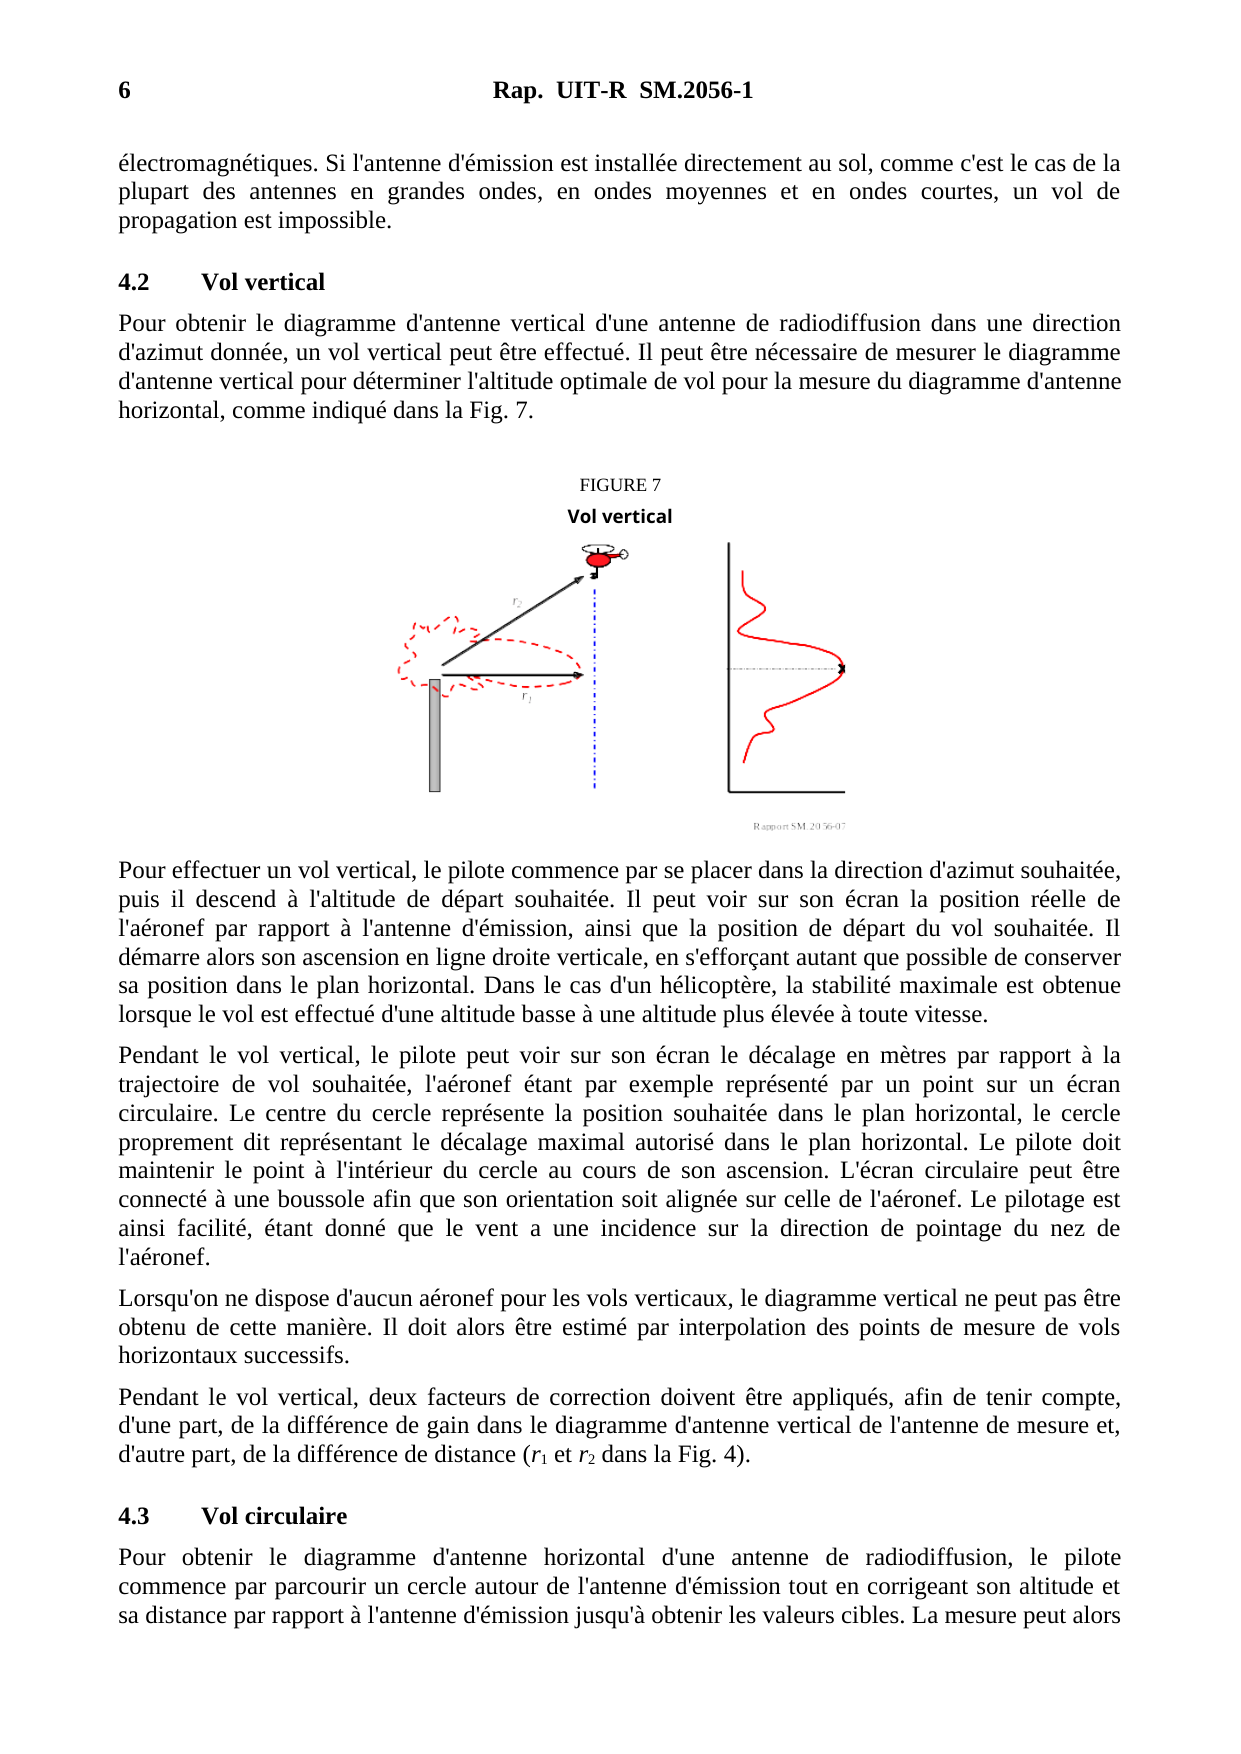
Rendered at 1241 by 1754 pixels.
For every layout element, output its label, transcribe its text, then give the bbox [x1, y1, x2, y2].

title Vol vertical [118, 503, 1122, 529]
text Pour obtenir le diagramme d'antenne vertical d'une antenne de radiodiffusion dans une direction d'azimut donnée, un vol vertical peut être effectué. Il peut être nécessaire de mesurer le diagramme d'antenne vertical pour déterminer l'altitude optimale de vol pour la mesure du diagramme d'antenne horizontal, comme indiqué dans la Fig. 7. [118, 308, 1122, 423]
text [118, 148, 1122, 234]
text Lorsqu'on ne dispose d'aucun aéronef pour les vols verticaux, le diagramme vertical ne peut pas être obtenu de cette manière. Il doit alors être estimé par interpolation des points de mesure de vols horizontaux successifs. [118, 1283, 1122, 1369]
subtitle 4.2 Vol vertical [118, 267, 1122, 296]
text Pendant le vol vertical, deux facteurs de correction doivent être appliqués, afin de tenir compte, d'une part, de la différence de gain dans le diagramme d'antenne vertical de l'antenne de mesure et, d'autre part, de la différence de distance (r1 et r2 dans la Fig. 4). [118, 1382, 1122, 1468]
subtitle 4.3 Vol circulaire [118, 1501, 1122, 1530]
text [118, 1542, 1122, 1629]
text Pendant le vol vertical, le pilote peut voir sur son écran le décalage en mètres par rapport à la trajectoire de vol souhaitée, l'aéronef étant par exemple représenté par un point sur un écran circulaire. Le centre du cercle représente la position souhaitée dans le plan horizontal, le cercle proprement dit représentant le décalage maximal autorisé dans le plan horizontal. Le pilote doit maintenir le point à l'intérieur du cercle au cours de son ascension. L'écran circulaire peut être connecté à une boussole afin que son orientation soit alignée sur celle de l'aéronef. Le pilotage est ainsi facilité, étant donné que le vent a une incidence sur la direction de pointage du nez de l'aéronef. [118, 1040, 1122, 1270]
text Pour effectuer un vol vertical, le pilote commence par se placer dans la direction d'azimut souhaitée, puis il descend à l'altitude de départ souhaitée. Il peut voir sur son écran la position réelle de l'aéronef par rapport à l'antenne d'émission, ainsi que la position de départ du vol souhaitée. Il démarre alors son ascension en ligne droite verticale, en s'efforçant autant que possible de conserver sa position dans le plan horizontal. Dans le cas d'un hélicoptère, la stabilité maximale est obtenue lorsque le vol est effectué d'une altitude basse à une altitude plus élevée à toute vitesse. [118, 855, 1122, 1028]
text FIGURE 7 [118, 473, 1122, 495]
